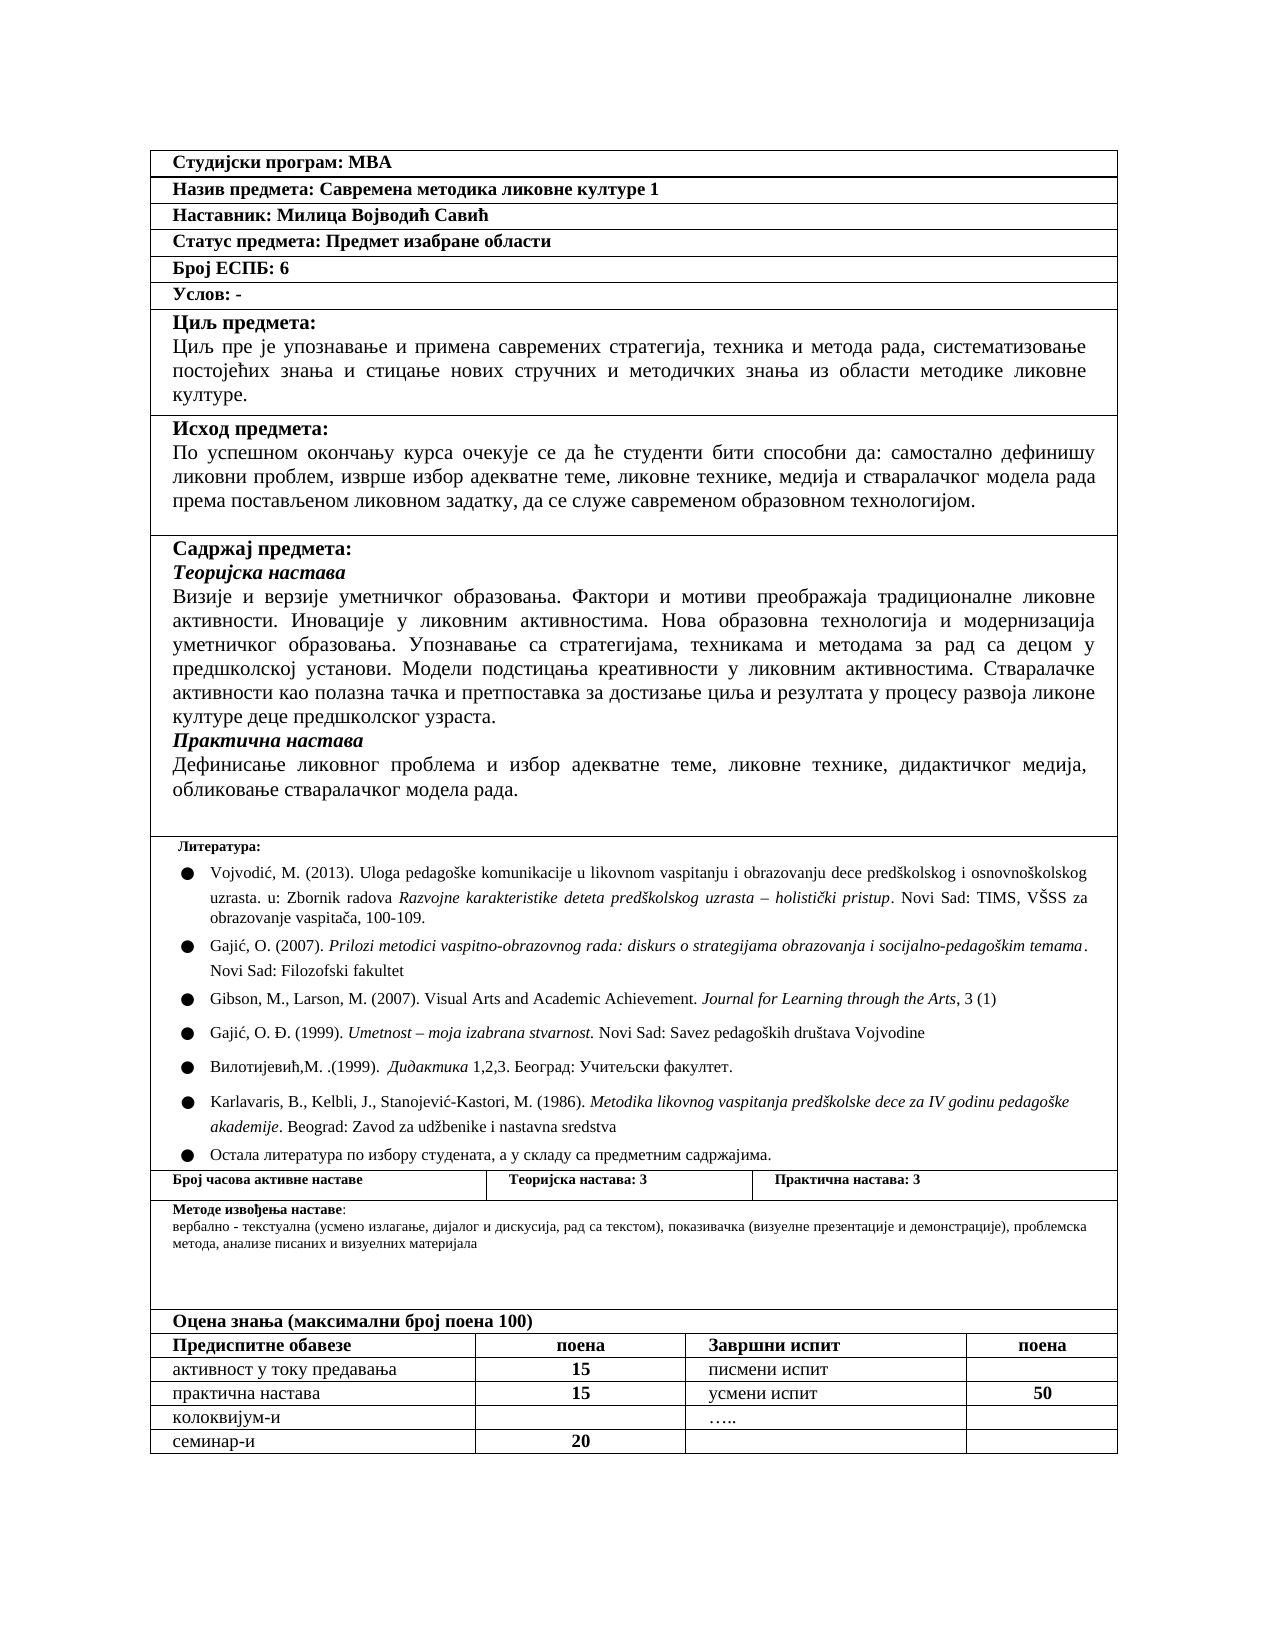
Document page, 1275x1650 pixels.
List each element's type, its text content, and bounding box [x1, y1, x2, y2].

table_header Студијски програм: МВА [151, 151, 1117, 176]
table_cell поена [476, 1334, 685, 1357]
table_cell 15 [476, 1382, 685, 1405]
table_cell поена [967, 1334, 1117, 1357]
table_cell Предиспитне обавезе [151, 1334, 475, 1357]
table_cell активност у току предавања [151, 1358, 475, 1381]
table_cell 50 [967, 1382, 1117, 1405]
table_cell Назив предмета: Савремена методика ликовне културе 1 [151, 178, 1117, 203]
table_cell Садржај предмета: Теоријска настава Визије и верзије уметничког образовања. Фактори и мотиви преображаја традиционалне ликовне активности. Иновације у ликовним активностима. Нова образовна технологија и модернизација уметничког образовања. Упознавање са стратегијама, техникама и методама за рад са децом у предшколској установи. Модели подстицања креативности у ликовним активностима. Стваралачке активности као полазна тачка и претпоставка за достизање циља и резултата у процесу развоја ликоне културе деце предшколског узраста. Практична настава Дефинисање ликовног проблема и избор адекватне теме, ликовне технике, дидактичког медија, обликовање стваралачког модела рада. [151, 536, 1117, 836]
table_cell [476, 1406, 685, 1429]
table_cell 20 [476, 1430, 685, 1453]
table_cell Теоријска настава: 3 [487, 1171, 752, 1200]
table_cell Наставник: Милица Војводић Савић [151, 204, 1117, 229]
table_cell усмени испит [686, 1382, 966, 1405]
table_cell Циљ предмета: Циљ пре је упознавање и примена савремених стратегија, техника и метода рада, систематизовање постојећих знања и стицање нових стручних и методичких знања из области методике ликовне културе. [151, 310, 1117, 415]
table_cell [967, 1430, 1117, 1453]
table_cell Оцена знања (максимални број поена 100) [151, 1310, 1117, 1333]
table_cell колоквијум-и [151, 1406, 475, 1429]
table_cell Методе извођења наставе: вербално - текстуална (усмено излагање, дијалог и дискусија, рад са текстом), показивачка (визуелне презентације и демонстрације), проблемска метода, анализе писаних и визуелних материјала [151, 1201, 1117, 1309]
table_cell Исход предмета: По успешном окончању курса очекује се да ће студенти бити способни да: самостално дефинишу ликовни проблем, изврше избор адекватне теме, ликовне технике, медија и стваралачког модела рада према постављеном ликовном задатку, да се служе савременом образовном технологијом. [151, 416, 1117, 535]
table_cell Завршни испит [686, 1334, 966, 1357]
table_cell Број ЕСПБ: 6 [151, 257, 1117, 282]
table_cell Статус предмета: Предмет изабране области [151, 230, 1117, 256]
table_cell писмени испит [686, 1358, 966, 1381]
table_cell [967, 1406, 1117, 1429]
table_cell семинар-и [151, 1430, 475, 1453]
table_cell Практична настава: 3 [753, 1171, 1117, 1200]
table_cell Литература: Vojvodić, M. (2013). Uloga pedagoške komunikacije u likovnom vaspitanju i obrazovanju dece predškolskog i osnovnoškolskog uzrasta. u: Zbornik radova Razvojne karakteristike deteta predškolskog uzrasta – holistički pristup. Novi Sad: TIMS, VŠSS za obrazovanje vaspitača, 100-109. Gajić, О. (2007). Prilozi metodici vaspitno-obrazovnog rada: diskurs o strategijama obrazovanja i socijalno-pedagoškim temama. Novi Sad: Filozofski fakultet Gibson, M., Larson, M. (2007). Visual Arts and Academic Achievement. Journal for Learning through the Arts, 3 (1) Gajić, O. Đ. (1999). Umetnost – moja izabrana stvarnost. Novi Sad: Savez pedagoških društava Vojvodine Вилотијевић,М. .(1999). Дидактика 1,2,3. Београд: Учитељски факултет. Karlavaris, B., Kelbli, J., Stanojević-Kastori, M. (1986). Metodika likovnog vaspitanja predškolske dece za IV godinu pedagoške akademije. Beograd: Zavod za udžbenike i nastavna sredstva Остала литература по избору студената, а у складу са предметним садржајима. [151, 837, 1117, 1170]
table_cell [686, 1430, 966, 1453]
table_cell [967, 1358, 1117, 1381]
table_cell ….. [686, 1406, 966, 1429]
table_cell 15 [476, 1358, 685, 1381]
table_cell Услов: - [151, 283, 1117, 309]
table_cell Број часова активне наставе [151, 1171, 486, 1200]
table_cell практична настава [151, 1382, 475, 1405]
